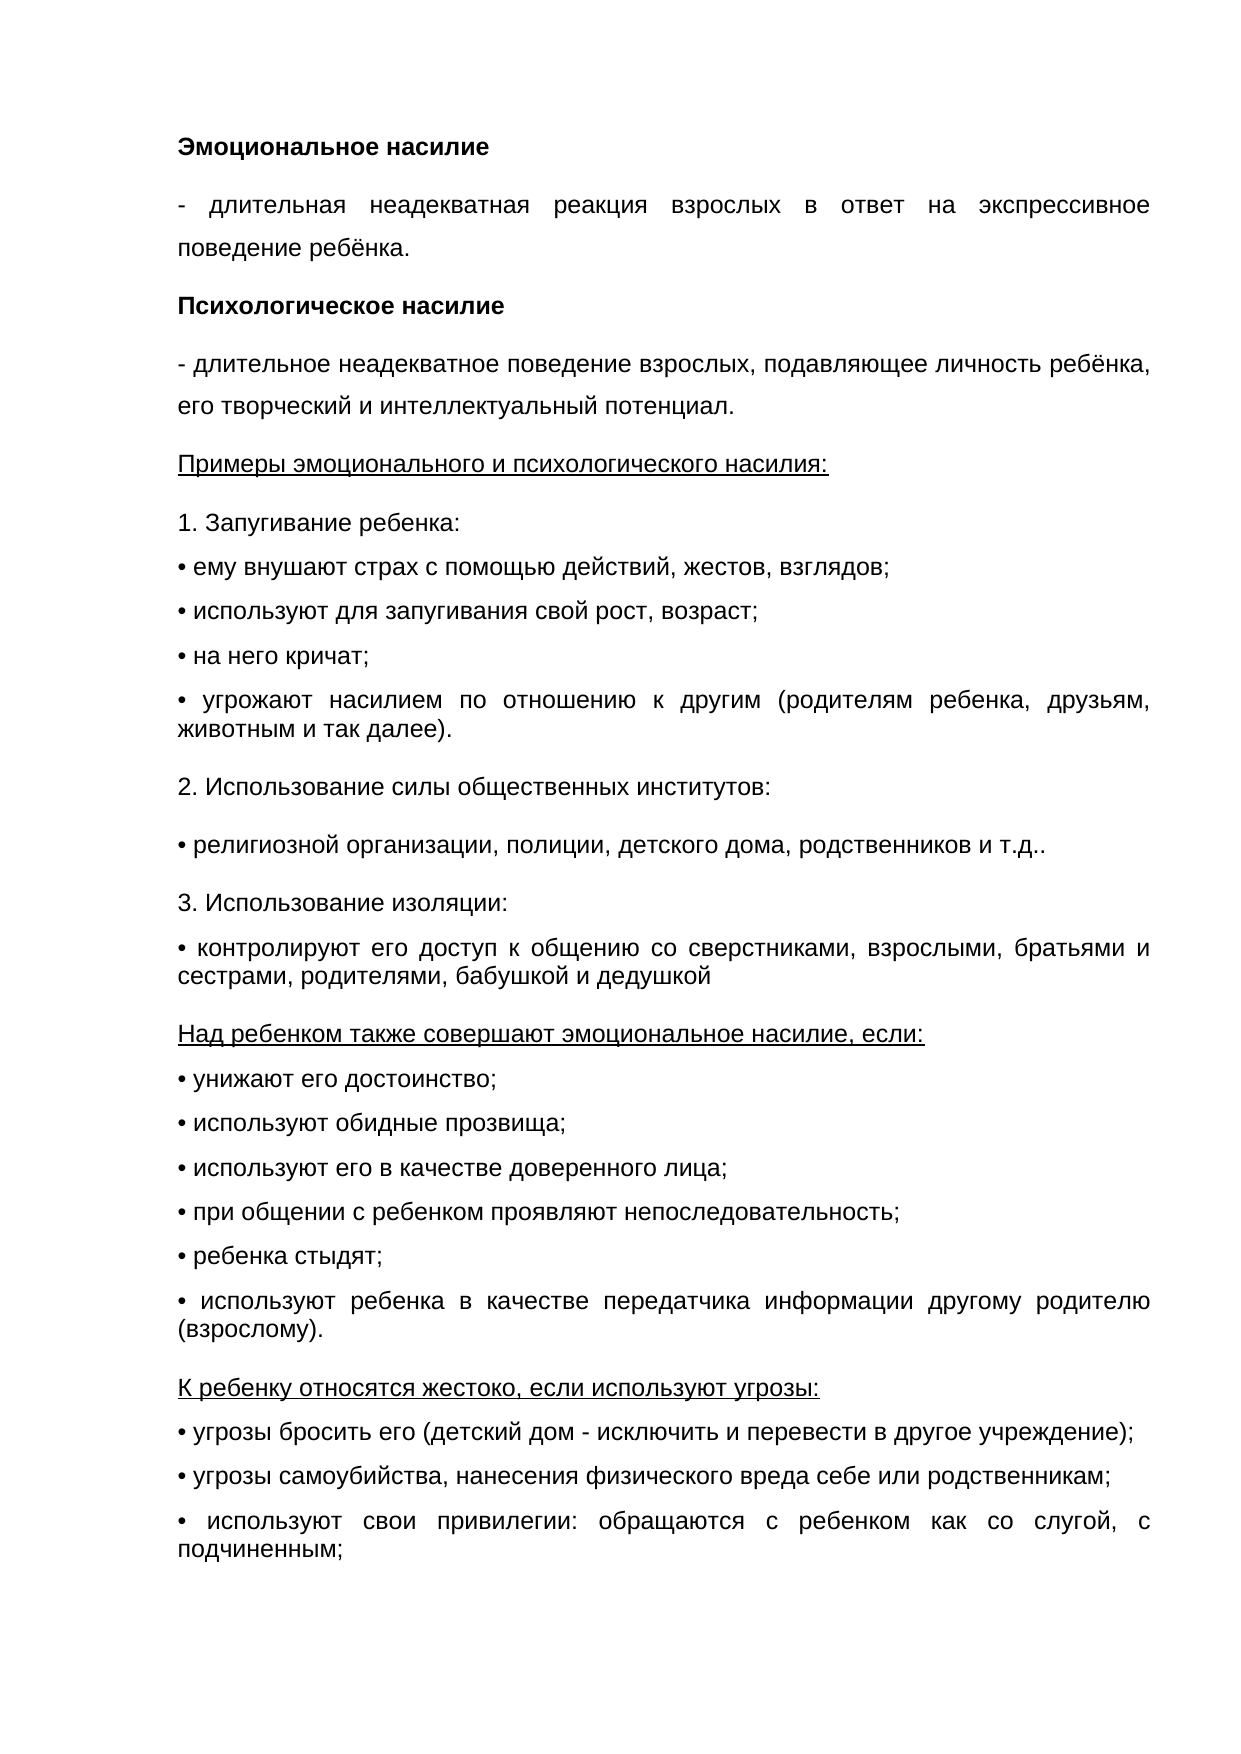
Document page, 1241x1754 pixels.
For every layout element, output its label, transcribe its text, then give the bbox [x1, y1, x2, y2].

text • на него кричат; [177, 641, 1152, 669]
text 1. Запугивание ребенка: [177, 494, 1152, 536]
text Примеры эмоционального и психологического насилия: [177, 436, 1152, 478]
text 3. Использование изоляции: [177, 874, 1152, 917]
text • религиозной организации, полиции, детского дома, родственников и т.д.. [177, 816, 1152, 859]
text Эмоциональное насилие [177, 118, 1152, 161]
text • используют ребенка в качестве передатчика информации другому родителю (взрослому). [177, 1286, 1152, 1343]
text • ему внушают страх с помощью действий, жестов, взглядов; [177, 552, 1152, 581]
text • используют обидные прозвища; [177, 1108, 1152, 1137]
text 2. Использование силы общественных институтов: [177, 758, 1152, 801]
text • используют его в качестве доверенного лица; [177, 1152, 1152, 1181]
text • при общении с ребенком проявляют непоследовательность; [177, 1197, 1152, 1226]
text • угрожают насилием по отношению к другим (родителям ребенка, друзьям, животным и так далее). [177, 685, 1152, 742]
text • угрозы самоубийства, нанесения физического вреда себе или родственникам; [177, 1461, 1152, 1490]
text Психологическое насилие [177, 277, 1152, 319]
text • контролируют его доступ к общению со сверстниками, взрослыми, братьями и сестрами, родителями, бабушкой и дедушкой [177, 932, 1152, 990]
text - длительное неадекватное поведение взрослых, подавляющее личность ребёнка, его творческий и интеллектуальный потенциал. [177, 335, 1152, 420]
text К ребенку относятся жестоко, если используют угрозы: [177, 1359, 1152, 1401]
text • унижают его достоинство; [177, 1064, 1152, 1092]
text • угрозы бросить его (детский дом - исключить и перевести в другое учреждение); [177, 1417, 1152, 1446]
text • используют для запугивания свой рост, возраст; [177, 596, 1152, 625]
text • ребенка стыдят; [177, 1241, 1152, 1270]
text - длительная неадекватная реакция взрослых в ответ на экспрессивное поведение ребёнка. [177, 176, 1152, 261]
text • используют свои привилегии: обращаются с ребенком как со слугой, с подчиненным; [177, 1506, 1152, 1563]
text Над ребенком также совершают эмоциональное насилие, если: [177, 1006, 1152, 1048]
